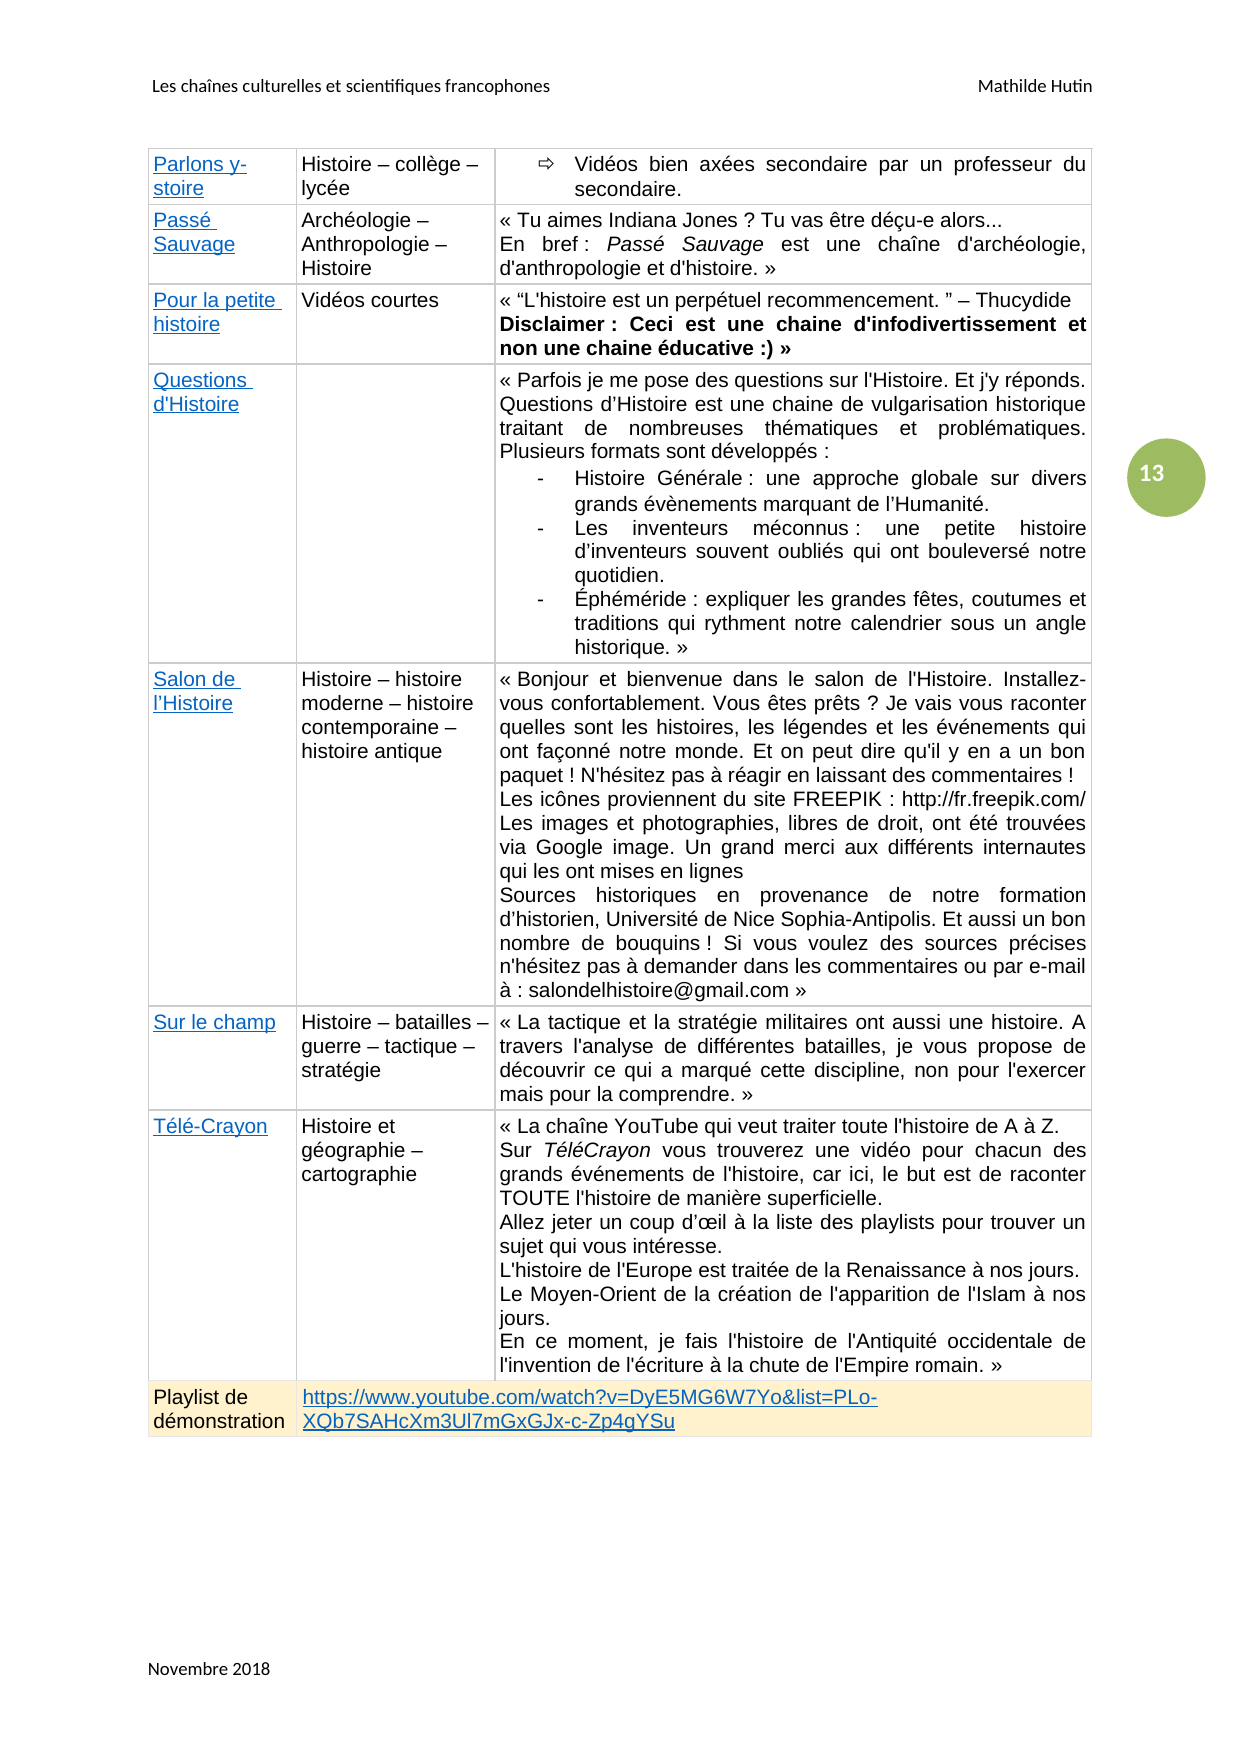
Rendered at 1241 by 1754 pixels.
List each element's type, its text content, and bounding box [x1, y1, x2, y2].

table_cell « Tu aimes Indiana Jones ? Tu vas être déçu-e alors... En bref : Passé Sauvage est une chaîne d'archéologie, d'anthropologie et d'histoire. » [496, 205, 1091, 283]
table_cell Parlons y-stoire [149, 149, 296, 203]
table_cell Playlist de démonstration [149, 1381, 296, 1436]
table_cell Vidéos bien axées secondaire par un professeur du secondaire. [496, 149, 1091, 203]
table_cell « La tactique et la stratégie militaires ont aussi une histoire. A travers l'analyse de différentes batailles, je vous propose de découvrir ce qui a marqué cette discipline, non pour l'exercer mais pour la comprendre. » [496, 1007, 1091, 1109]
table_cell https://www.youtube.com/watch?v=DyE5MG6W7Yo&list=PLo-XQb7SAHcXm3Ul7mGxGJx-c-Zp4gYSu [297, 1381, 1091, 1436]
table_cell Télé-Crayon [149, 1111, 296, 1380]
table_cell Histoire – histoire moderne – histoire contemporaine – histoire antique [297, 664, 494, 1005]
table_cell Questions d'Histoire [149, 365, 296, 662]
table_cell Sur le champ [149, 1007, 296, 1109]
table_cell Salon de l’Histoire [149, 664, 296, 1005]
table_cell « “L'histoire est un perpétuel recommencement. ” – Thucydide Disclaimer : Ceci est une chaine d'infodivertissement et non une chaine éducative :) » [496, 285, 1091, 363]
table_cell [297, 365, 494, 662]
table_cell Archéologie – Anthropologie – Histoire [297, 205, 494, 283]
table_cell « Parfois je me pose des questions sur l'Histoire. Et j'y réponds. Questions d’Histoire est une chaine de vulgarisation historique traitant de nombreuses thématiques et problématiques. Plusieurs formats sont développés : Histoire Générale : une approche globale sur divers grands évènements marquant de l’Humanité. Les inventeurs méconnus : une petite histoire d’inventeurs souvent oubliés qui ont bouleversé notre quotidien. Éphéméride : expliquer les grandes fêtes, coutumes et traditions qui rythment notre calendrier sous un angle historique. » [496, 365, 1091, 662]
table_cell Histoire – collège – lycée [297, 149, 494, 203]
table_cell Histoire – batailles – guerre – tactique – stratégie [297, 1007, 494, 1109]
table_cell Histoire et géographie – cartographie [297, 1111, 494, 1380]
table_cell Passé Sauvage [149, 205, 296, 283]
table_cell Vidéos courtes [297, 285, 494, 363]
table_cell « Bonjour et bienvenue dans le salon de l'Histoire. Installez-vous confortablement. Vous êtes prêts ? Je vais vous raconter quelles sont les histoires, les légendes et les événements qui ont façonné notre monde. Et on peut dire qu'il y en a un bon paquet ! N'hésitez pas à réagir en laissant des commentaires ! Les icônes proviennent du site FREEPIK : http://fr.freepik.com/ Les images et photographies, libres de droit, ont été trouvées via Google image. Un grand merci aux différents internautes qui les ont mises en lignes Sources historiques en provenance de notre formation d’historien, Université de Nice Sophia-Antipolis. Et aussi un bon nombre de bouquins ! Si vous voulez des sources précises n'hésitez pas à demander dans les commentaires ou par e-mail à : salondelhistoire@gmail.com » [496, 664, 1091, 1005]
table_cell Pour la petite histoire [149, 285, 296, 363]
table_cell « La chaîne YouTube qui veut traiter toute l'histoire de A à Z. Sur TéléCrayon vous trouverez une vidéo pour chacun des grands événements de l'histoire, car ici, le but est de raconter TOUTE l'histoire de manière superficielle. Allez jeter un coup d’œil à la liste des playlists pour trouver un sujet qui vous intéresse. L'histoire de l'Europe est traitée de la Renaissance à nos jours. Le Moyen-Orient de la création de l'apparition de l'Islam à nos jours. En ce moment, je fais l'histoire de l'Antiquité occidentale de l'invention de l'écriture à la chute de l'Empire romain. » [496, 1111, 1091, 1380]
